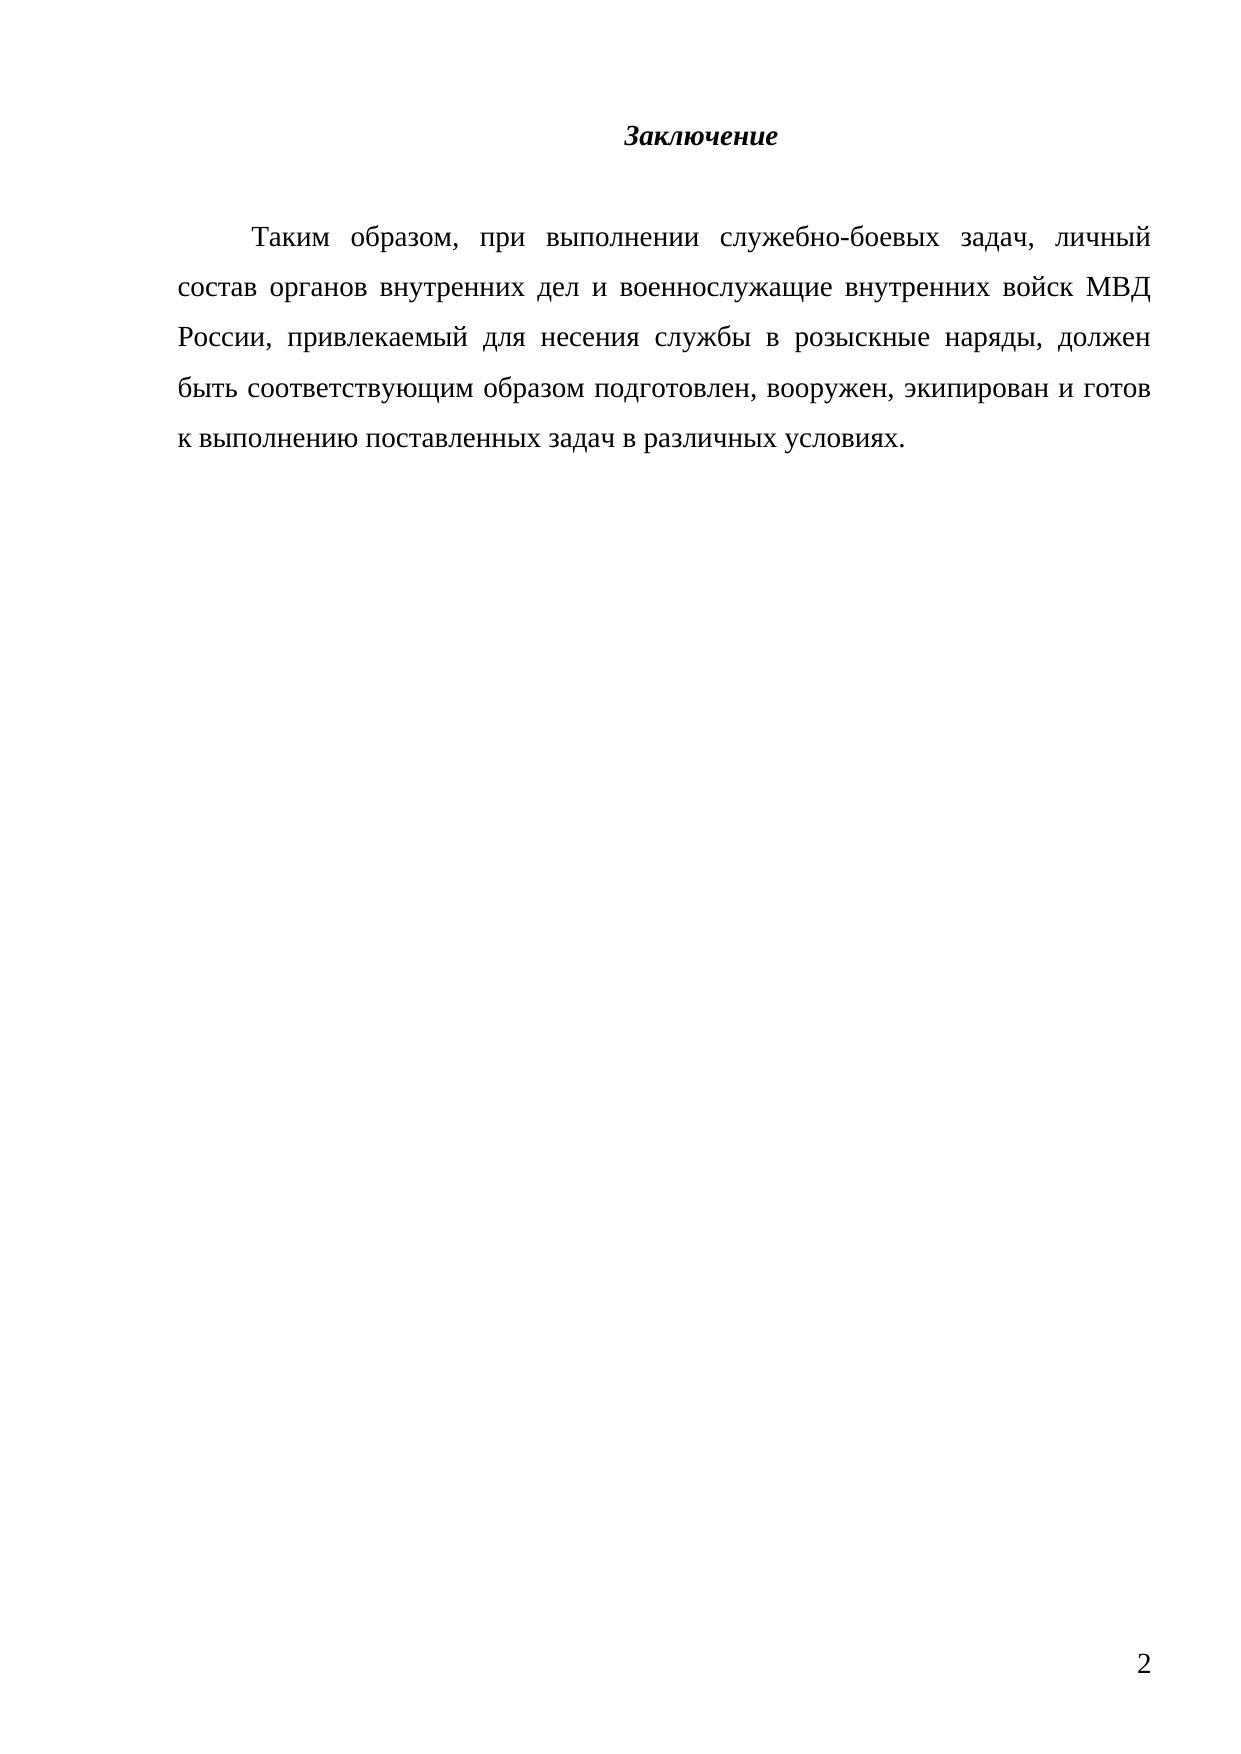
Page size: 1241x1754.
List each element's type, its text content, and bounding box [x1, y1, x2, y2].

text Таким образом, при выполнении служебно-боевых задач, личный состав органов внутренних дел и военнослужащие внутренних войск МВД России, привлекаемый для несения службы в розыскные наряды, должен быть соответствующим образом подготовлен, вооружен, экипирован и готов к выполнению поставленных задач в различных условиях. [177, 219, 1152, 453]
text Заключение [177, 118, 1152, 152]
